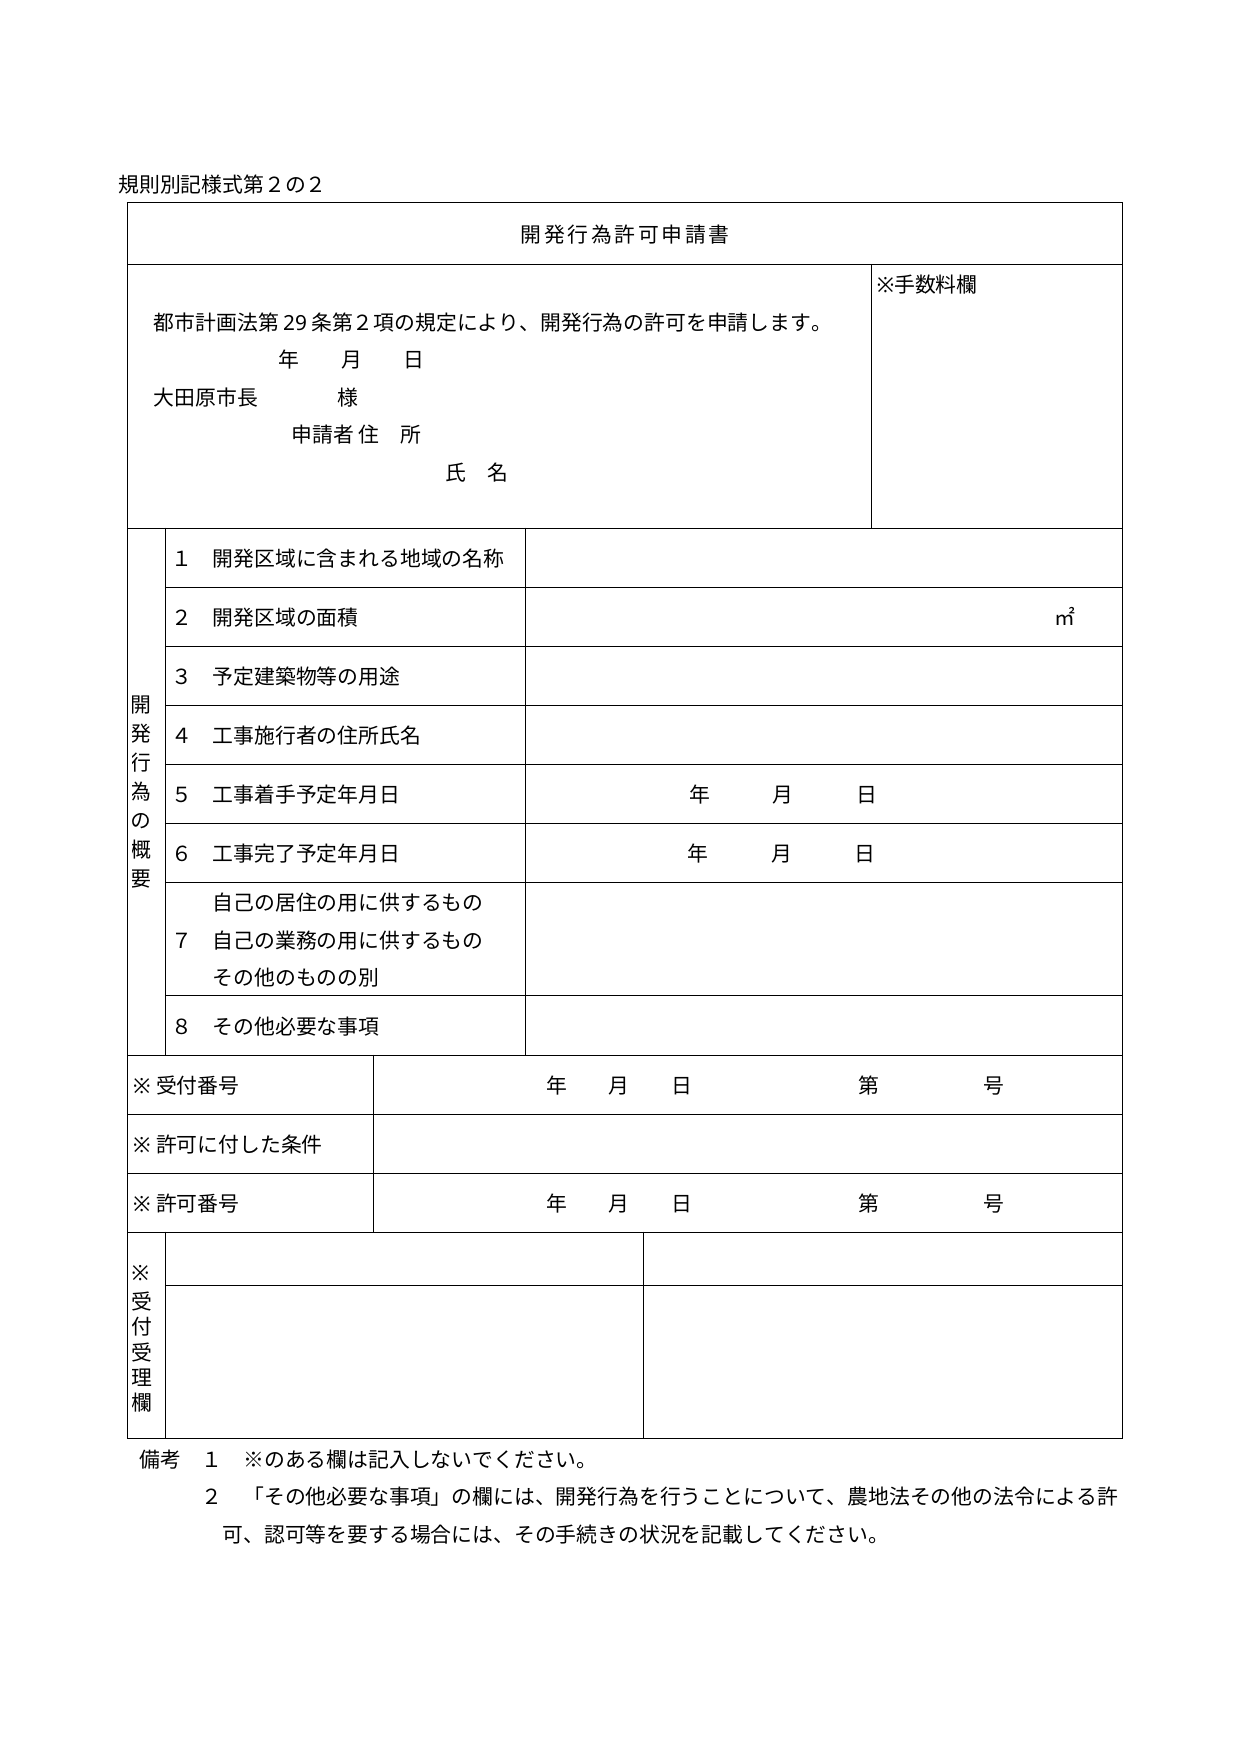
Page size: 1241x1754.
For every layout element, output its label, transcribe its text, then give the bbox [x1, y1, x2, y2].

table_cell ２ 開発区域の面積 [166, 588, 525, 646]
table_cell ８ その他必要な事項 [166, 996, 525, 1054]
table_cell 自己の居住の用に供するもの ７ 自己の業務の用に供するもの その他のものの別 [166, 883, 525, 995]
table_header 開発行為許可申請書 [128, 203, 1122, 264]
text 備考 １ ※のある欄は記入しないでください。 [139, 1439, 1122, 1477]
table_cell ※手数料欄 [872, 265, 1122, 527]
table_cell 都市計画法第29条第２項の規定により、開発行為の許可を申請します。 年 月 日 大田原市長 様 申請者 住 所 氏 名 [128, 265, 871, 527]
table_cell 年 月 日 第 号 [374, 1174, 1122, 1232]
table_cell [644, 1233, 1122, 1285]
table_cell 年 月 日 第 号 [374, 1056, 1122, 1113]
table_cell [526, 706, 1122, 764]
table_cell 開発行為の概要 [128, 529, 165, 1054]
table_cell [374, 1115, 1122, 1173]
table_cell [526, 647, 1122, 705]
table_cell ※ 許可番号 [128, 1174, 373, 1232]
table_cell ３ 予定建築物等の用途 [166, 647, 525, 705]
table_cell ※受付受理欄 [128, 1233, 165, 1438]
table_cell [644, 1286, 1122, 1438]
table_cell [526, 996, 1122, 1054]
text 規則別記様式第２の２ [118, 164, 1122, 202]
table_cell [166, 1233, 643, 1285]
table_cell ※ 許可に付した条件 [128, 1115, 373, 1173]
text ２ 「その他必要な事項」の欄には、開発行為を行うことについて、農地法その他の法令による許可、認可等を要する場合には、その手続きの状況を記載してください。 [201, 1477, 1122, 1552]
table_cell [166, 1286, 643, 1438]
table_cell ※ 受付番号 [128, 1056, 373, 1113]
table_cell [526, 529, 1122, 587]
table_cell ５ 工事着手予定年月日 [166, 765, 525, 823]
table_cell １ 開発区域に含まれる地域の名称 [166, 529, 525, 587]
table_cell 年 月 日 [526, 824, 1122, 882]
table_cell ㎡ [526, 588, 1122, 646]
table_cell ４ 工事施行者の住所氏名 [166, 706, 525, 764]
table_cell 年 月 日 [526, 765, 1122, 823]
table_cell [526, 883, 1122, 995]
table_cell ６ 工事完了予定年月日 [166, 824, 525, 882]
